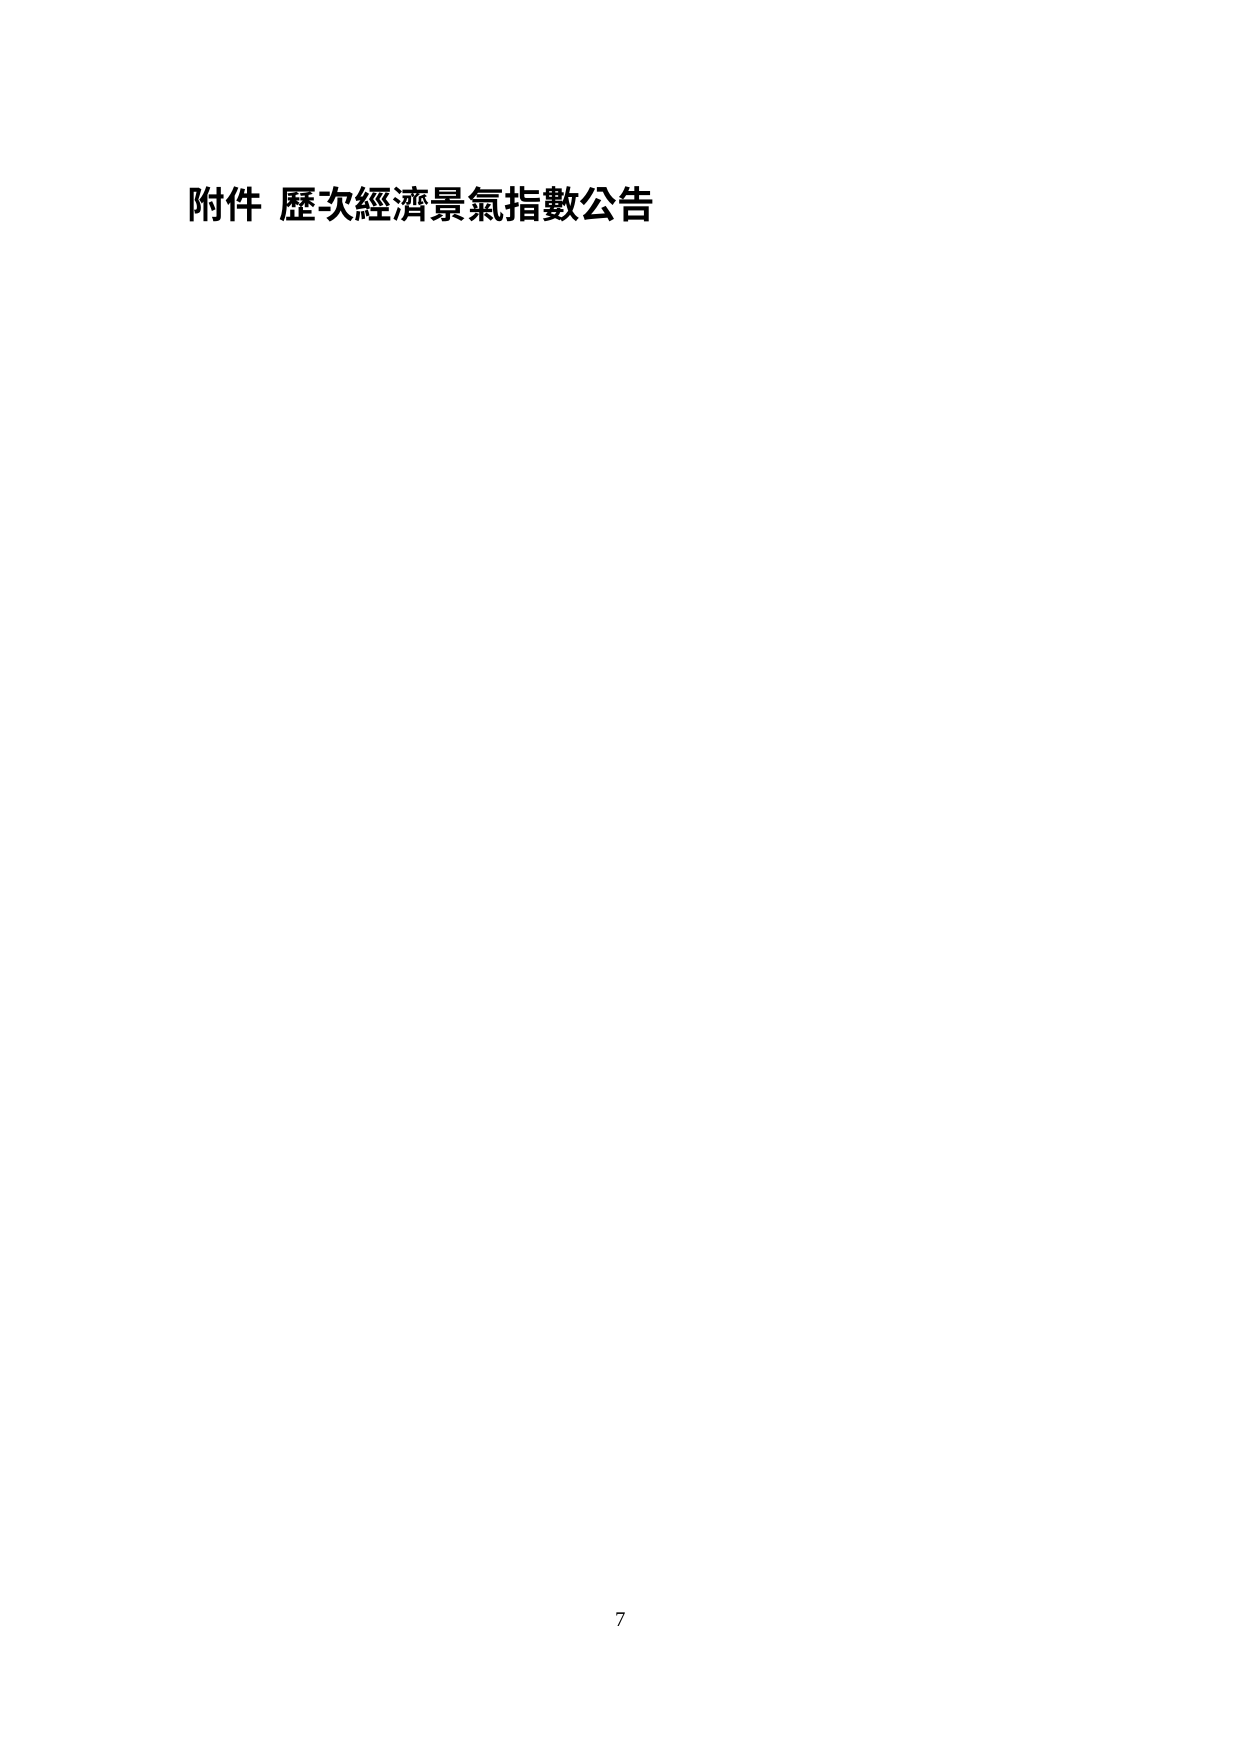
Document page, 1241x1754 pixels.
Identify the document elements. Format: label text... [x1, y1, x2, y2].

text 附件 歷次經濟景氣指數公告 [187, 164, 1053, 239]
